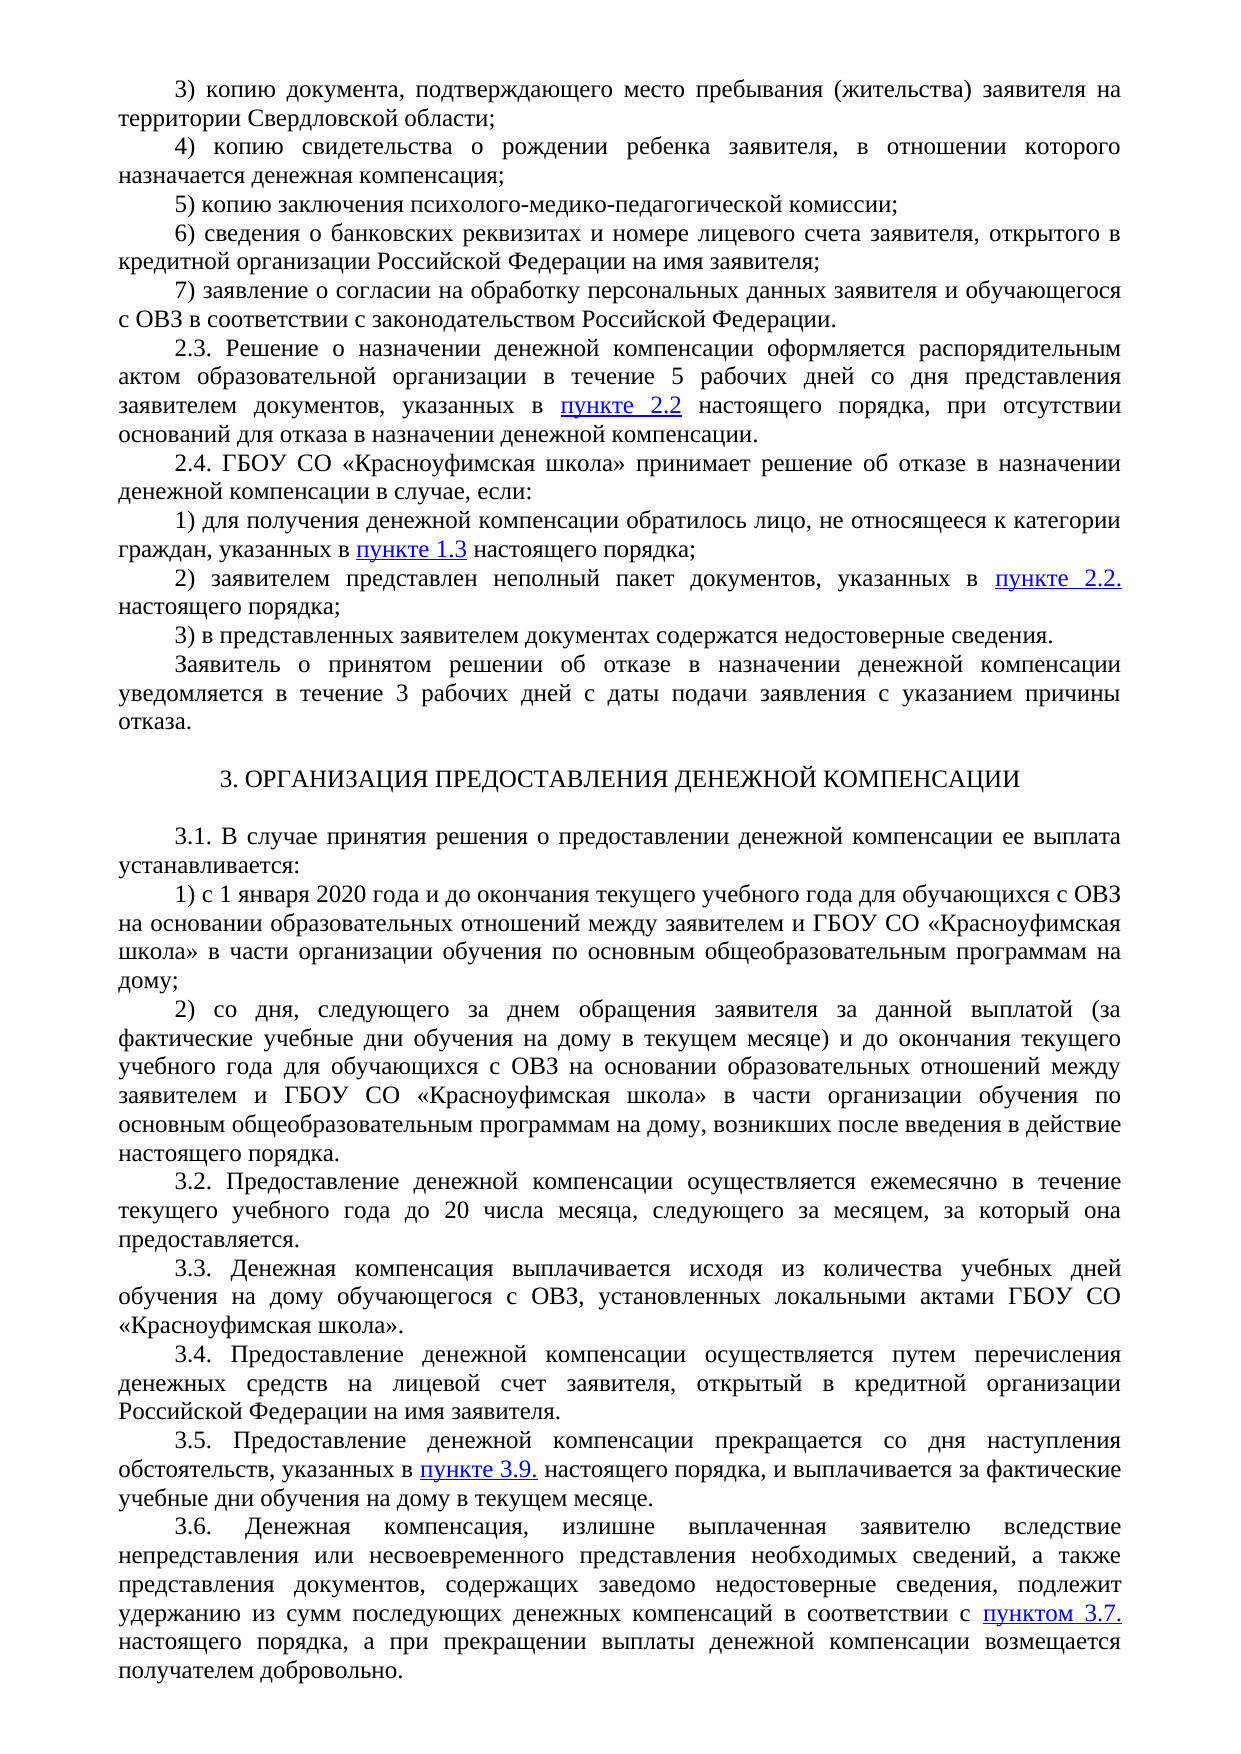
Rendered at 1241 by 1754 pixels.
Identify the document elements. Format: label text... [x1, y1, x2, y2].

text 3.2. Предоставление денежной компенсации осуществляется ежемесячно в течение текущего учебного года до 20 числа месяца, следующего за месяцем, за который она предоставляется. [118, 1166, 1122, 1253]
text 2.3. Решение о назначении денежной компенсации оформляется распорядительным актом образовательной организации в течение 5 рабочих дней со дня представления заявителем документов, указанных в пункте 2.2 настоящего порядка, при отсутствии оснований для отказа в назначении денежной компенсации. [118, 333, 1122, 448]
text 3.3. Денежная компенсация выплачивается исходя из количества учебных дней обучения на дому обучающегося с ОВЗ, установленных локальными актами ГБОУ СО «Красноуфимская школа». [118, 1253, 1122, 1339]
text Заявитель о принятом решении об отказе в назначении денежной компенсации уведомляется в течение 3 рабочих дней с даты подачи заявления с указанием причины отказа. [118, 649, 1122, 735]
text 3) в представленных заявителем документах содержатся недостоверные сведения. [118, 620, 1122, 649]
text 1) для получения денежной компенсации обратилось лицо, не относящееся к категории граждан, указанных в пункте 1.3 настоящего порядка; [118, 505, 1122, 563]
text 3.4. Предоставление денежной компенсации осуществляется путем перечисления денежных средств на лицевой счет заявителя, открытый в кредитной организации Российской Федерации на имя заявителя. [118, 1339, 1122, 1425]
text 3. ОРГАНИЗАЦИЯ ПРЕДОСТАВЛЕНИЯ ДЕНЕЖНОЙ КОМПЕНСАЦИИ [118, 764, 1122, 793]
text 7) заявление о согласии на обработку персональных данных заявителя и обучающегося с ОВЗ в соответствии с законодательством Российской Федерации. [118, 275, 1122, 333]
text 3.5. Предоставление денежной компенсации прекращается со дня наступления обстоятельств, указанных в пункте 3.9. настоящего порядка, и выплачивается за фактические учебные дни обучения на дому в текущем месяце. [118, 1425, 1122, 1511]
text 2.4. ГБОУ СО «Красноуфимская школа» принимает решение об отказе в назначении денежной компенсации в случае, если: [118, 448, 1122, 505]
text 1) с 1 января 2020 года и до окончания текущего учебного года для обучающихся с ОВЗ на основании образовательных отношений между заявителем и ГБОУ СО «Красноуфимская школа» в части организации обучения по основным общеобразовательным программам на дому; [118, 879, 1122, 994]
text 3.6. Денежная компенсация, излишне выплаченная заявителю вследствие непредставления или несвоевременного представления необходимых сведений, а также представления документов, содержащих заведомо недостоверные сведения, подлежит удержанию из сумм последующих денежных компенсаций в соответствии с пунктом 3.7. настоящего порядка, а при прекращении выплаты денежной компенсации возмещается получателем добровольно. [118, 1511, 1122, 1684]
text 2) со дня, следующего за днем обращения заявителя за данной выплатой (за фактические учебные дни обучения на дому в текущем месяце) и до окончания текущего учебного года для обучающихся с ОВЗ на основании образовательных отношений между заявителем и ГБОУ СО «Красноуфимская школа» в части организации обучения по основным общеобразовательным программам на дому, возникших после введения в действие настоящего порядка. [118, 994, 1122, 1166]
text 3) копию документа, подтверждающего место пребывания (жительства) заявителя на территории Свердловской области; [118, 74, 1122, 131]
text 3.1. В случае принятия решения о предоставлении денежной компенсации ее выплата устанавливается: [118, 821, 1122, 879]
text 4) копию свидетельства о рождении ребенка заявителя, в отношении которого назначается денежная компенсация; [118, 131, 1122, 189]
text 5) копию заключения психолого-медико-педагогической комиссии; [118, 189, 1122, 218]
text 6) сведения о банковских реквизитах и номере лицевого счета заявителя, открытого в кредитной организации Российской Федерации на имя заявителя; [118, 218, 1122, 275]
text 2) заявителем представлен неполный пакет документов, указанных в пункте 2.2. настоящего порядка; [118, 563, 1122, 620]
